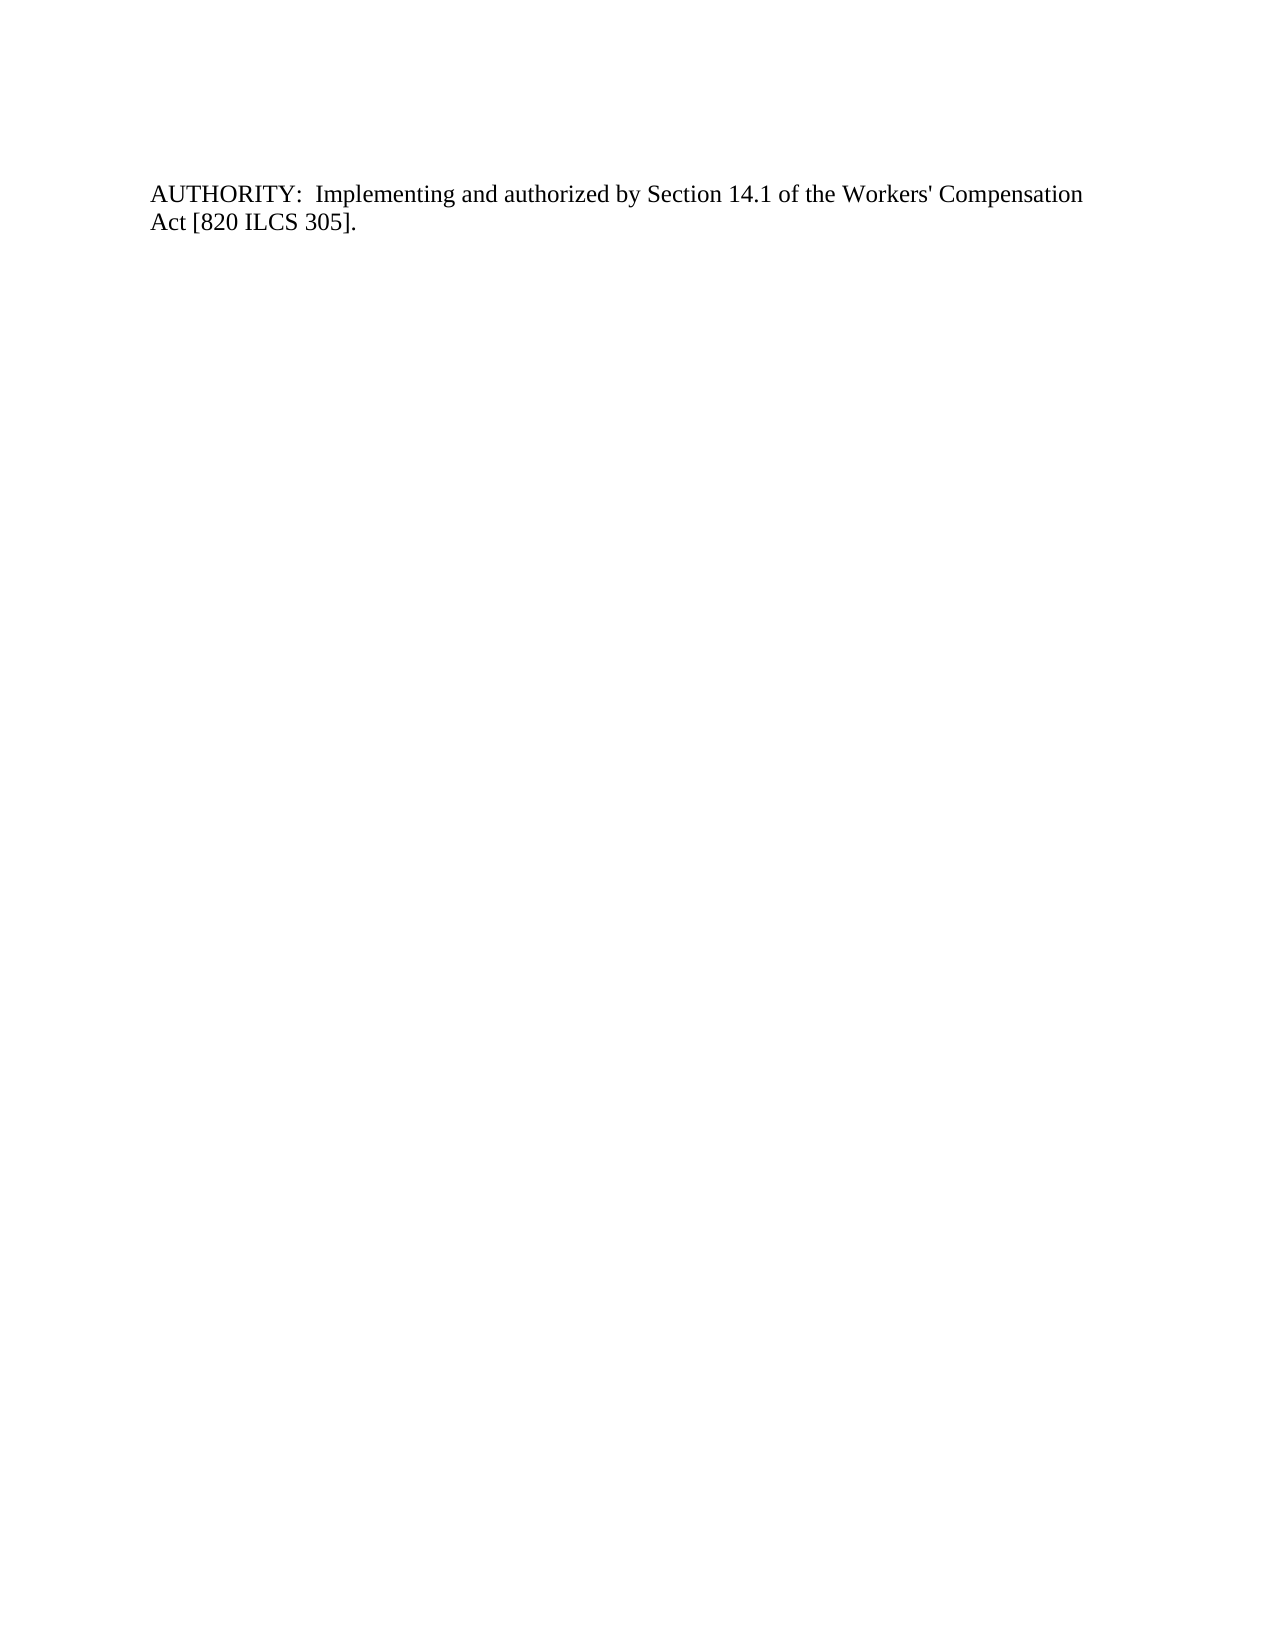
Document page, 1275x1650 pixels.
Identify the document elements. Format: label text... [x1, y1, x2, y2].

text AUTHORITY: Implementing and authorized by Section 14.1 of the Workers' Compensation Act [820 ILCS 305]. [150, 179, 1125, 236]
